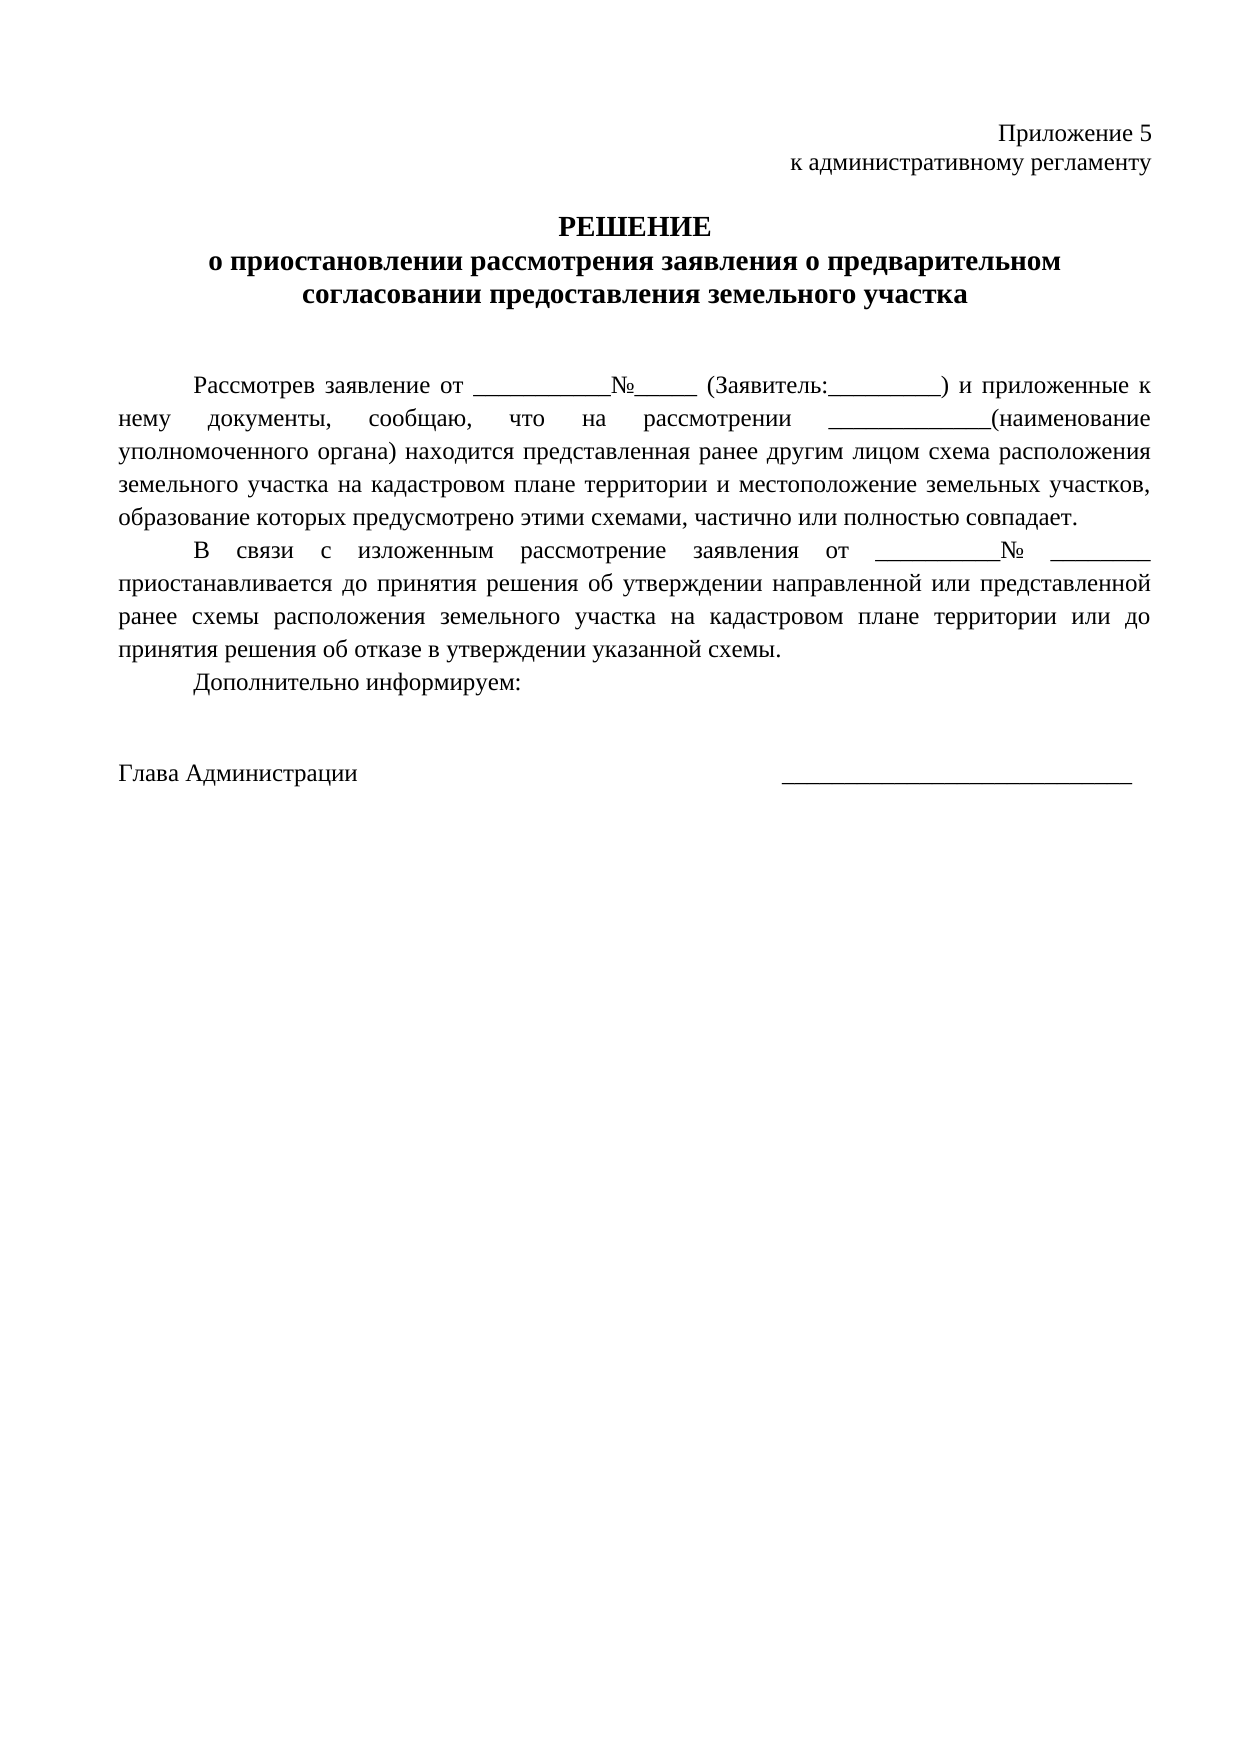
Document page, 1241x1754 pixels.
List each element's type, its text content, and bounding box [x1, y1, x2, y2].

text Рассмотрев заявление от ___________№_____ (Заявитель:_________) и приложенные к нему документы, сообщаю, что на рассмотрении _____________(наименование уполномоченного органа) находится представленная ранее другим лицом схема расположения земельного участка на кадастровом плане территории и местоположение земельных участков, образование которых предусмотрено этими схемами, частично или полностью совпадает. [118, 370, 1152, 531]
text В связи с изложенным рассмотрение заявления от __________№ ________ приостанавливается до принятия решения об утверждении направленной или представленной ранее схемы расположения земельного участка на кадастровом плане территории или до принятия решения об отказе в утверждении указанной схемы. [118, 535, 1152, 663]
text Глава Администрации ____________________________ [118, 758, 1152, 787]
text к административному регламенту [118, 147, 1152, 176]
text Дополнительно информируем: [118, 667, 1152, 696]
text Приложение 5 [118, 118, 1152, 147]
text РЕШЕНИЕ о приостановлении рассмотрения заявления о предварительном согласовании предоставления земельного участка [118, 209, 1152, 310]
